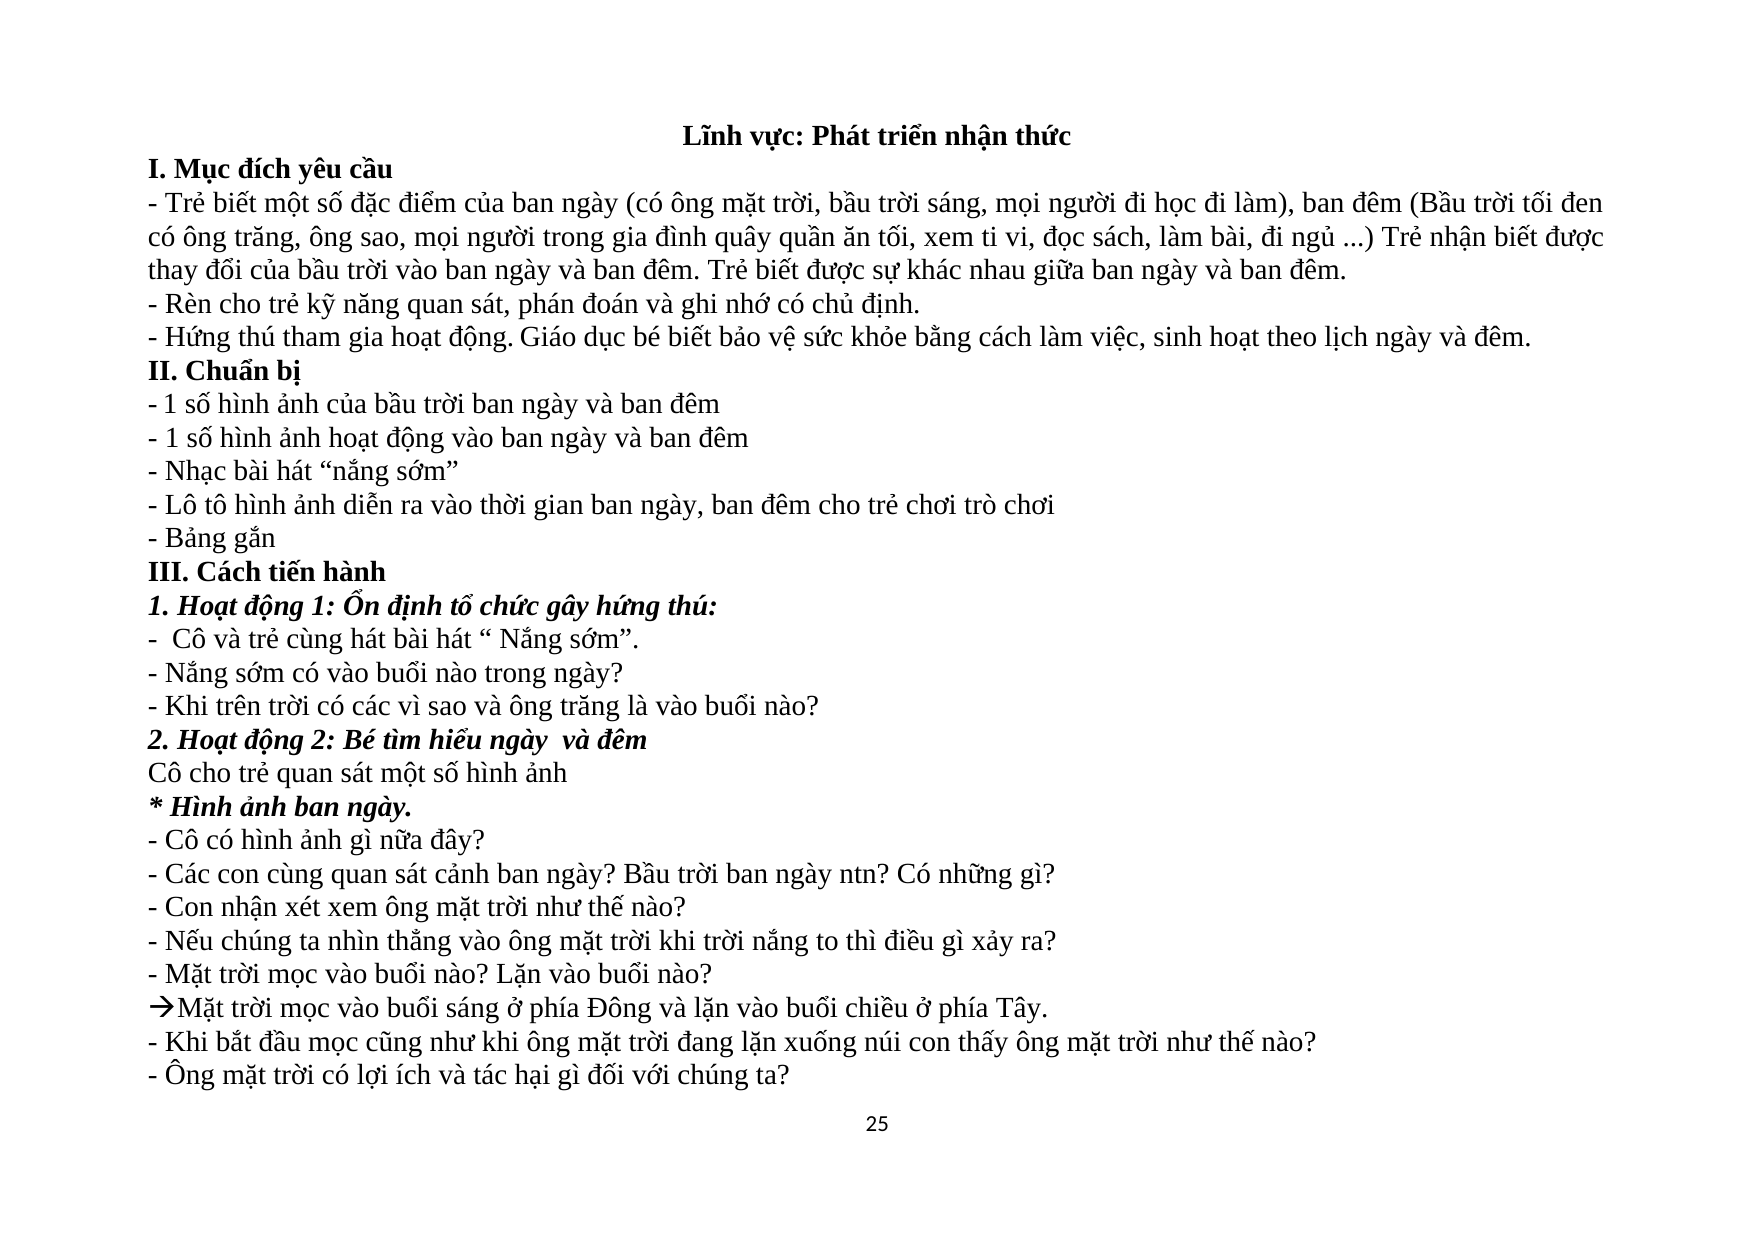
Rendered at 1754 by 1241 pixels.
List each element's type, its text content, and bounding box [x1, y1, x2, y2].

text - Các con cùng quan sát cảnh ban ngày? Bầu trời ban ngày ntn? Có những gì? [148, 856, 1606, 889]
text 1. Hoạt động 1: Ổn định tổ chức gây hứng thú: [148, 588, 1606, 621]
text - 1 số hình ảnh của bầu trời ban ngày và ban đêm [148, 386, 1606, 420]
text - Trẻ biết một số đặc điểm của ban ngày (có ông mặt trời, bầu trời sáng, mọi người đi học đi làm), ban đêm (Bầu trời tối đen có ông trăng, ông sao, mọi người trong gia đình quây quần ăn tối, xem ti vi, đọc sách, làm bài, đi ngủ ...) Trẻ nhận biết được thay đổi của bầu trời vào ban ngày và ban đêm. Trẻ biết được sự khác nhau giữa ban ngày và ban đêm. [148, 185, 1606, 286]
text - Khi trên trời có các vì sao và ông trăng là vào buổi nào? [148, 688, 1606, 722]
text - Cô có hình ảnh gì nữa đây? [148, 822, 1606, 856]
text II. Chuẩn bị [148, 353, 1606, 386]
text - Rèn cho trẻ kỹ năng quan sát, phán đoán và ghi nhớ có chủ định. [148, 286, 1606, 319]
text - Hứng thú tham gia hoạt động. Giáo dục bé biết bảo vệ sức khỏe bằng cách làm việc, sinh hoạt theo lịch ngày và đêm. [148, 319, 1606, 353]
text - Con nhận xét xem ông mặt trời như thế nào? [148, 889, 1606, 923]
text Cô cho trẻ quan sát một số hình ảnh [148, 755, 1606, 789]
text I. Mục đích yêu cầu [148, 152, 1606, 185]
text - Lô tô hình ảnh diễn ra vào thời gian ban ngày, ban đêm cho trẻ chơi trò chơi [148, 487, 1606, 521]
text - Mặt trời mọc vào buổi nào? Lặn vào buổi nào? [148, 957, 1606, 990]
text - Cô và trẻ cùng hát bài hát “ Nắng sớm”. [148, 621, 1606, 655]
text - Nhạc bài hát “nắng sớm” [148, 453, 1606, 487]
text - Khi bắt đầu mọc cũng như khi ông mặt trời đang lặn xuống núi con thấy ông mặt trời như thế nào? [148, 1024, 1606, 1057]
text - Nếu chúng ta nhìn thẳng vào ông mặt trời khi trời nắng to thì điều gì xảy ra? [148, 923, 1606, 957]
text - Bảng gắn [148, 521, 1606, 554]
text Lĩnh vực: Phát triển nhận thức [148, 118, 1606, 152]
text - Ông mặt trời có lợi ích và tác hại gì đối với chúng ta? [148, 1057, 1606, 1091]
text - Nắng sớm có vào buổi nào trong ngày? [148, 655, 1606, 688]
text * Hình ảnh ban ngày. [148, 789, 1606, 822]
text - 1 số hình ảnh hoạt động vào ban ngày và ban đêm [148, 420, 1606, 453]
text III. Cách tiến hành [148, 554, 1606, 588]
text Mặt trời mọc vào buổi sáng ở phía Đông và lặn vào buổi chiều ở phía Tây. [148, 990, 1606, 1024]
text 2. Hoạt động 2: Bé tìm hiểu ngày và đêm [148, 722, 1606, 755]
